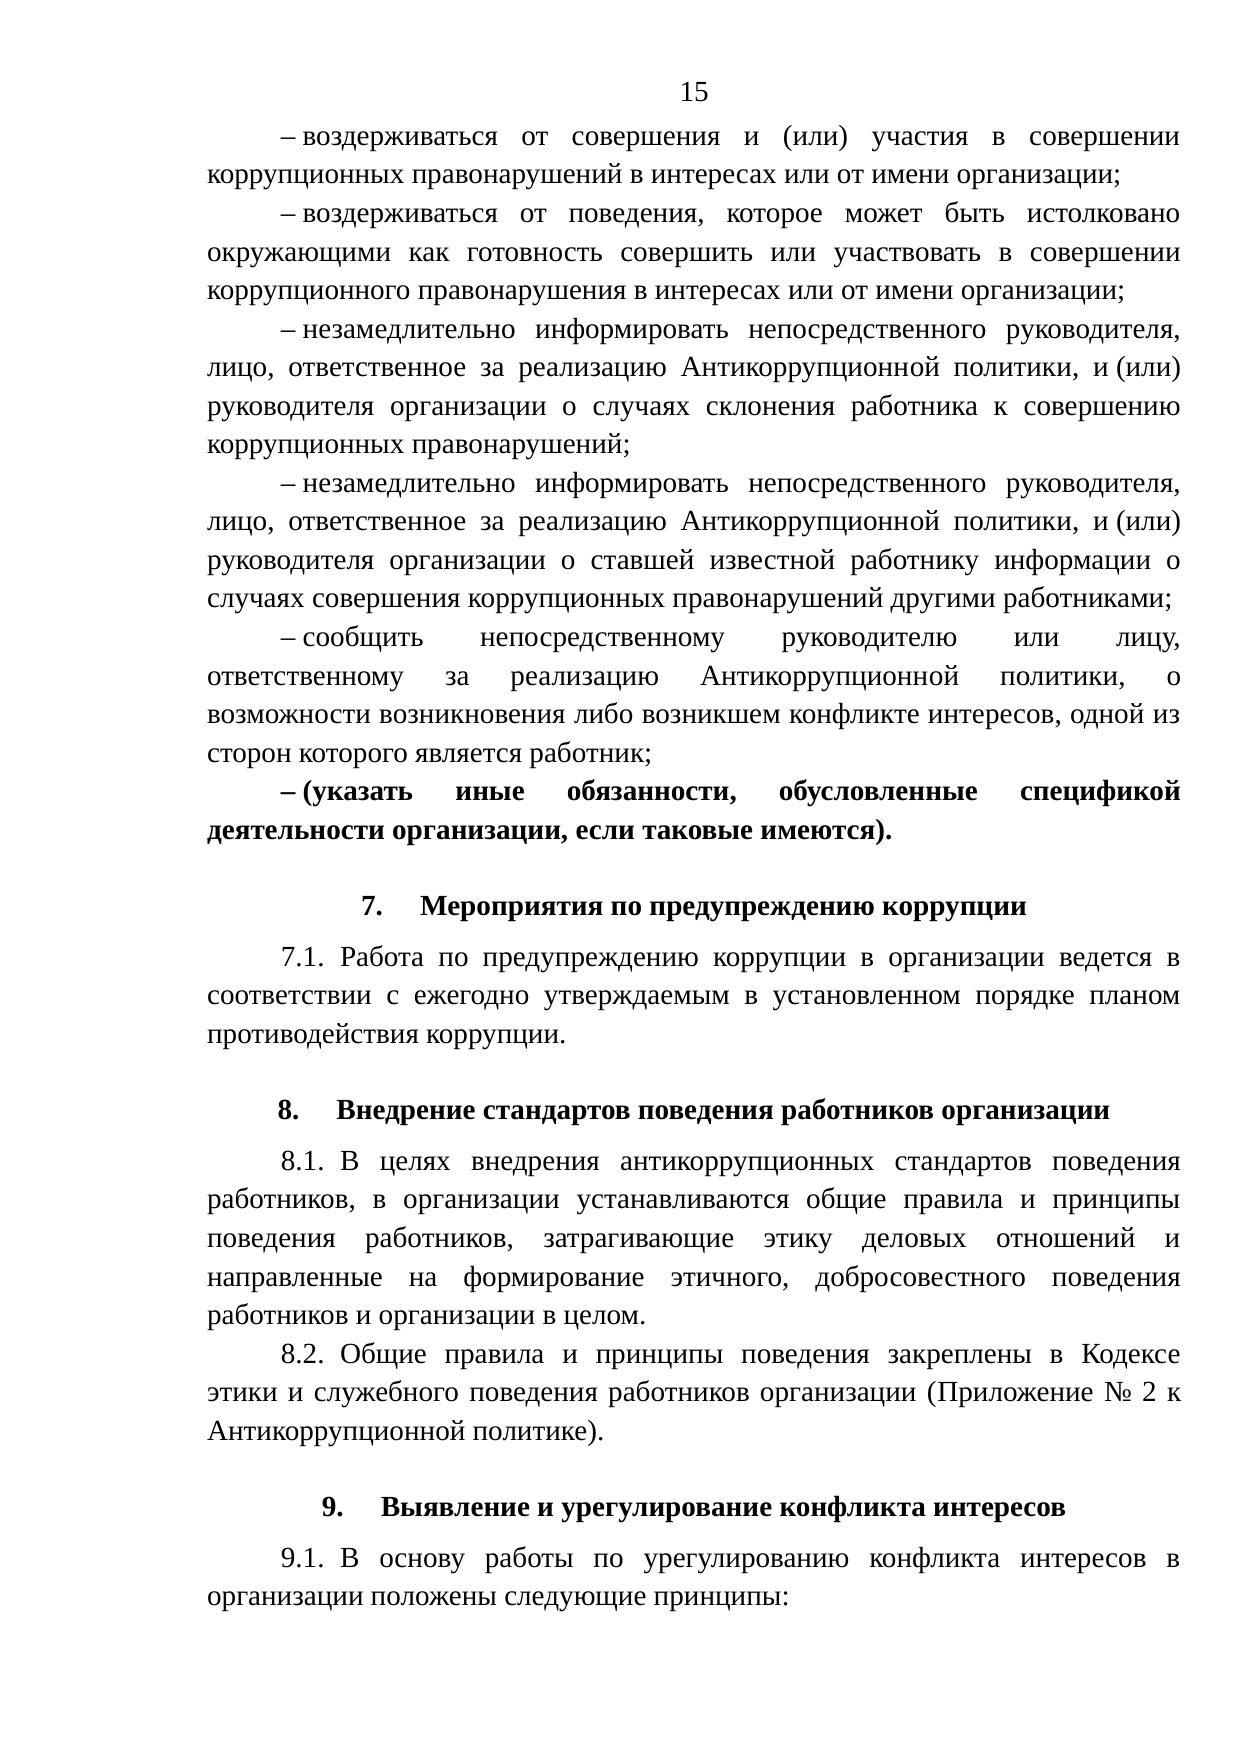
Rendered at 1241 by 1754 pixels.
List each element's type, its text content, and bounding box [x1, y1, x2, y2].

list Мероприятия по предупреждению коррупции [207, 888, 1181, 921]
list В основу работы по урегулированию конфликта интересов в организации положены следующие принципы: [207, 1540, 1181, 1612]
list Работа по предупреждению коррупции в организации ведется в соответствии с ежегодно утверждаемым в установленном порядке планом противодействия коррупции. [207, 939, 1181, 1049]
text – (указать иные обязанности, обусловленные спецификой деятельности организации, если таковые имеются). [207, 773, 1181, 845]
list Общие правила и принципы поведения закреплены в Кодексе этики и служебного поведения работников организации (Приложение № 2 к Антикоррупционной политике). [207, 1336, 1181, 1446]
list В целях внедрения антикоррупционных стандартов поведения работников, в организации устанавливаются общие правила и принципы поведения работников, затрагивающие этику деловых отношений и направленные на формирование этичного, добросовестного поведения работников и организации в целом. [207, 1143, 1181, 1331]
list Внедрение стандартов поведения работников организации [207, 1092, 1181, 1126]
list Выявление и урегулирование конфликта интересов [207, 1489, 1181, 1522]
text – воздерживаться от совершения и (или) участия в совершении коррупционных правонарушений в интересах или от имени организации; [207, 118, 1181, 190]
text – незамедлительно информировать непосредственного руководителя, лицо, ответственное за реализацию Антикоррупционной политики, и (или) руководителя организации о ставшей известной работнику информации о случаях совершения коррупционных правонарушений другими работниками; [207, 465, 1181, 614]
text – сообщить непосредственному руководителю или лицу, ответственному за реализацию Антикоррупционной политики, о возможности возникновения либо возникшем конфликте интересов, одной из сторон которого является работник; [207, 619, 1181, 768]
text – воздерживаться от поведения, которое может быть истолковано окружающими как готовность совершить или участвовать в совершении коррупционного правонарушения в интересах или от имени организации; [207, 195, 1181, 306]
text – незамедлительно информировать непосредственного руководителя, лицо, ответственное за реализацию Антикоррупционной политики, и (или) руководителя организации о случаях склонения работника к совершению коррупционных правонарушений; [207, 311, 1181, 460]
